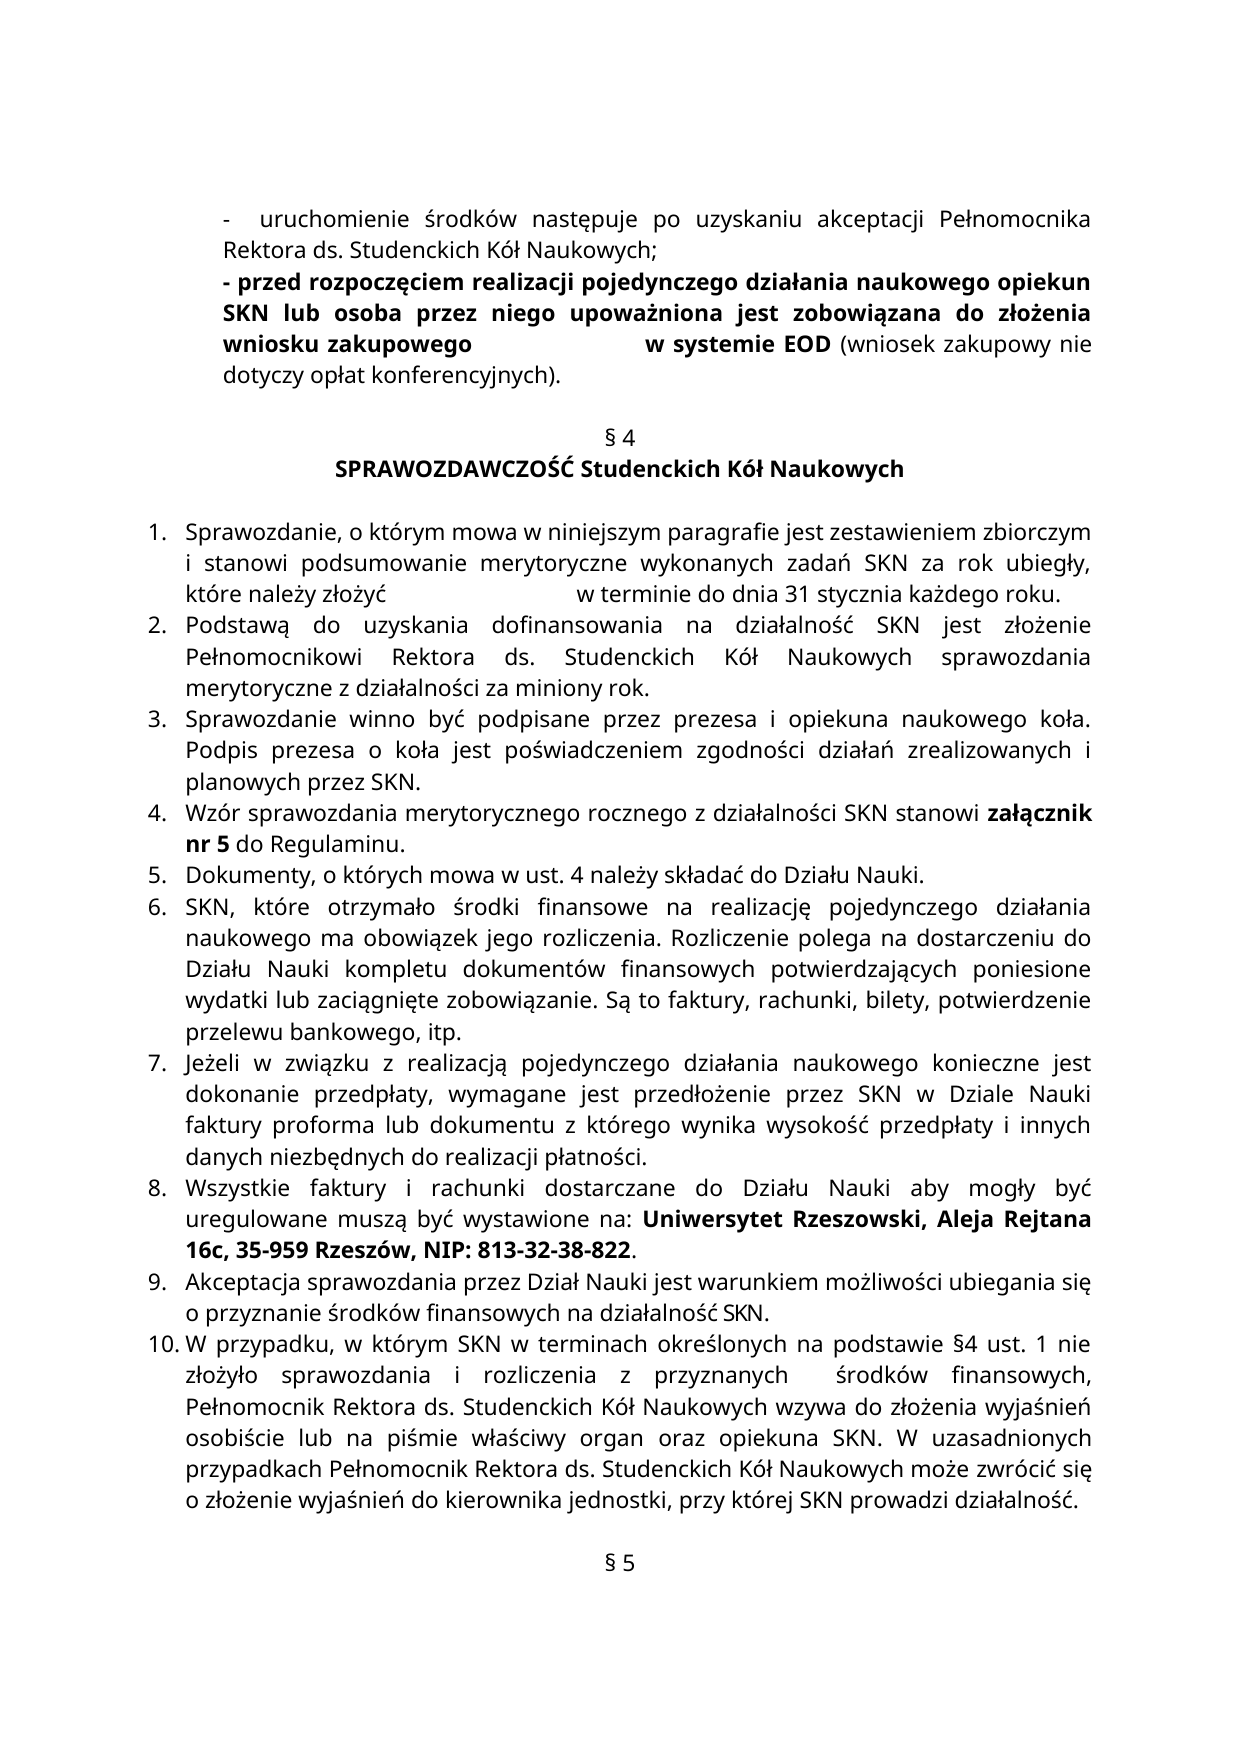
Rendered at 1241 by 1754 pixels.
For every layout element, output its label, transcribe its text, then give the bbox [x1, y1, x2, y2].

list Sprawozdanie winno być podpisane przez prezesa i opiekuna naukowego koła. Podpis prezesa o koła jest poświadczeniem zgodności działań zrealizowanych i planowych przez SKN. [148, 703, 1092, 797]
list Podstawą do uzyskania dofinansowania na działalność SKN jest złożenie Pełnomocnikowi Rektora ds. Studenckich Kół Naukowych sprawozdania merytoryczne z działalności za miniony rok. [148, 609, 1092, 703]
list W przypadku, w którym SKN w terminach określonych na podstawie §4 ust. 1 nie złożyło sprawozdania i rozliczenia z przyznanych środków finansowych, Pełnomocnik Rektora ds. Studenckich Kół Naukowych wzywa do złożenia wyjaśnień osobiście lub na piśmie właściwy organ oraz opiekuna SKN. W uzasadnionych przypadkach Pełnomocnik Rektora ds. Studenckich Kół Naukowych może zwrócić się o złożenie wyjaśnień do kierownika jednostki, przy której SKN prowadzi działalność. [148, 1328, 1092, 1516]
text - uruchomienie środków następuje po uzyskaniu akceptacji Pełnomocnika Rektora ds. Studenckich Kół Naukowych; [223, 203, 1092, 266]
list Dokumenty, o których mowa w ust. 4 należy składać do Działu Nauki. [148, 859, 1092, 891]
list Wszystkie faktury i rachunki dostarczane do Działu Nauki aby mogły być uregulowane muszą być wystawione na: Uniwersytet Rzeszowski, Aleja Rejtana 16c, 35-959 Rzeszów, NIP: 813-32-38-822. [148, 1172, 1092, 1266]
list Wzór sprawozdania merytorycznego rocznego z działalności SKN stanowi załącznik nr 5 do Regulaminu. [148, 797, 1092, 859]
text SPRAWOZDAWCZOŚĆ Studenckich Kół Naukowych [148, 453, 1092, 484]
text § 4 [148, 422, 1092, 453]
list Jeżeli w związku z realizacją pojedynczego działania naukowego konieczne jest dokonanie przedpłaty, wymagane jest przedłożenie przez SKN w Dziale Nauki faktury proforma lub dokumentu z którego wynika wysokość przedpłaty i innych danych niezbędnych do realizacji płatności. [148, 1047, 1092, 1172]
text § 5 [148, 1547, 1092, 1578]
list Sprawozdanie, o którym mowa w niniejszym paragrafie jest zestawieniem zbiorczym i stanowi podsumowanie merytoryczne wykonanych zadań SKN za rok ubiegły, które należy złożyć w terminie do dnia 31 stycznia każdego roku. [148, 516, 1092, 609]
list Akceptacja sprawozdania przez Dział Nauki jest warunkiem możliwości ubiegania się o przyznanie środków finansowych na działalność SKN. [148, 1266, 1092, 1328]
text - przed rozpoczęciem realizacji pojedynczego działania naukowego opiekun SKN lub osoba przez niego upoważniona jest zobowiązana do złożenia wniosku zakupowego w systemie EOD (wniosek zakupowy nie dotyczy opłat konferencyjnych). [223, 266, 1092, 391]
list SKN, które otrzymało środki finansowe na realizację pojedynczego działania naukowego ma obowiązek jego rozliczenia. Rozliczenie polega na dostarczeniu do Działu Nauki kompletu dokumentów finansowych potwierdzających poniesione wydatki lub zaciągnięte zobowiązanie. Są to faktury, rachunki, bilety, potwierdzenie przelewu bankowego, itp. [148, 891, 1092, 1047]
